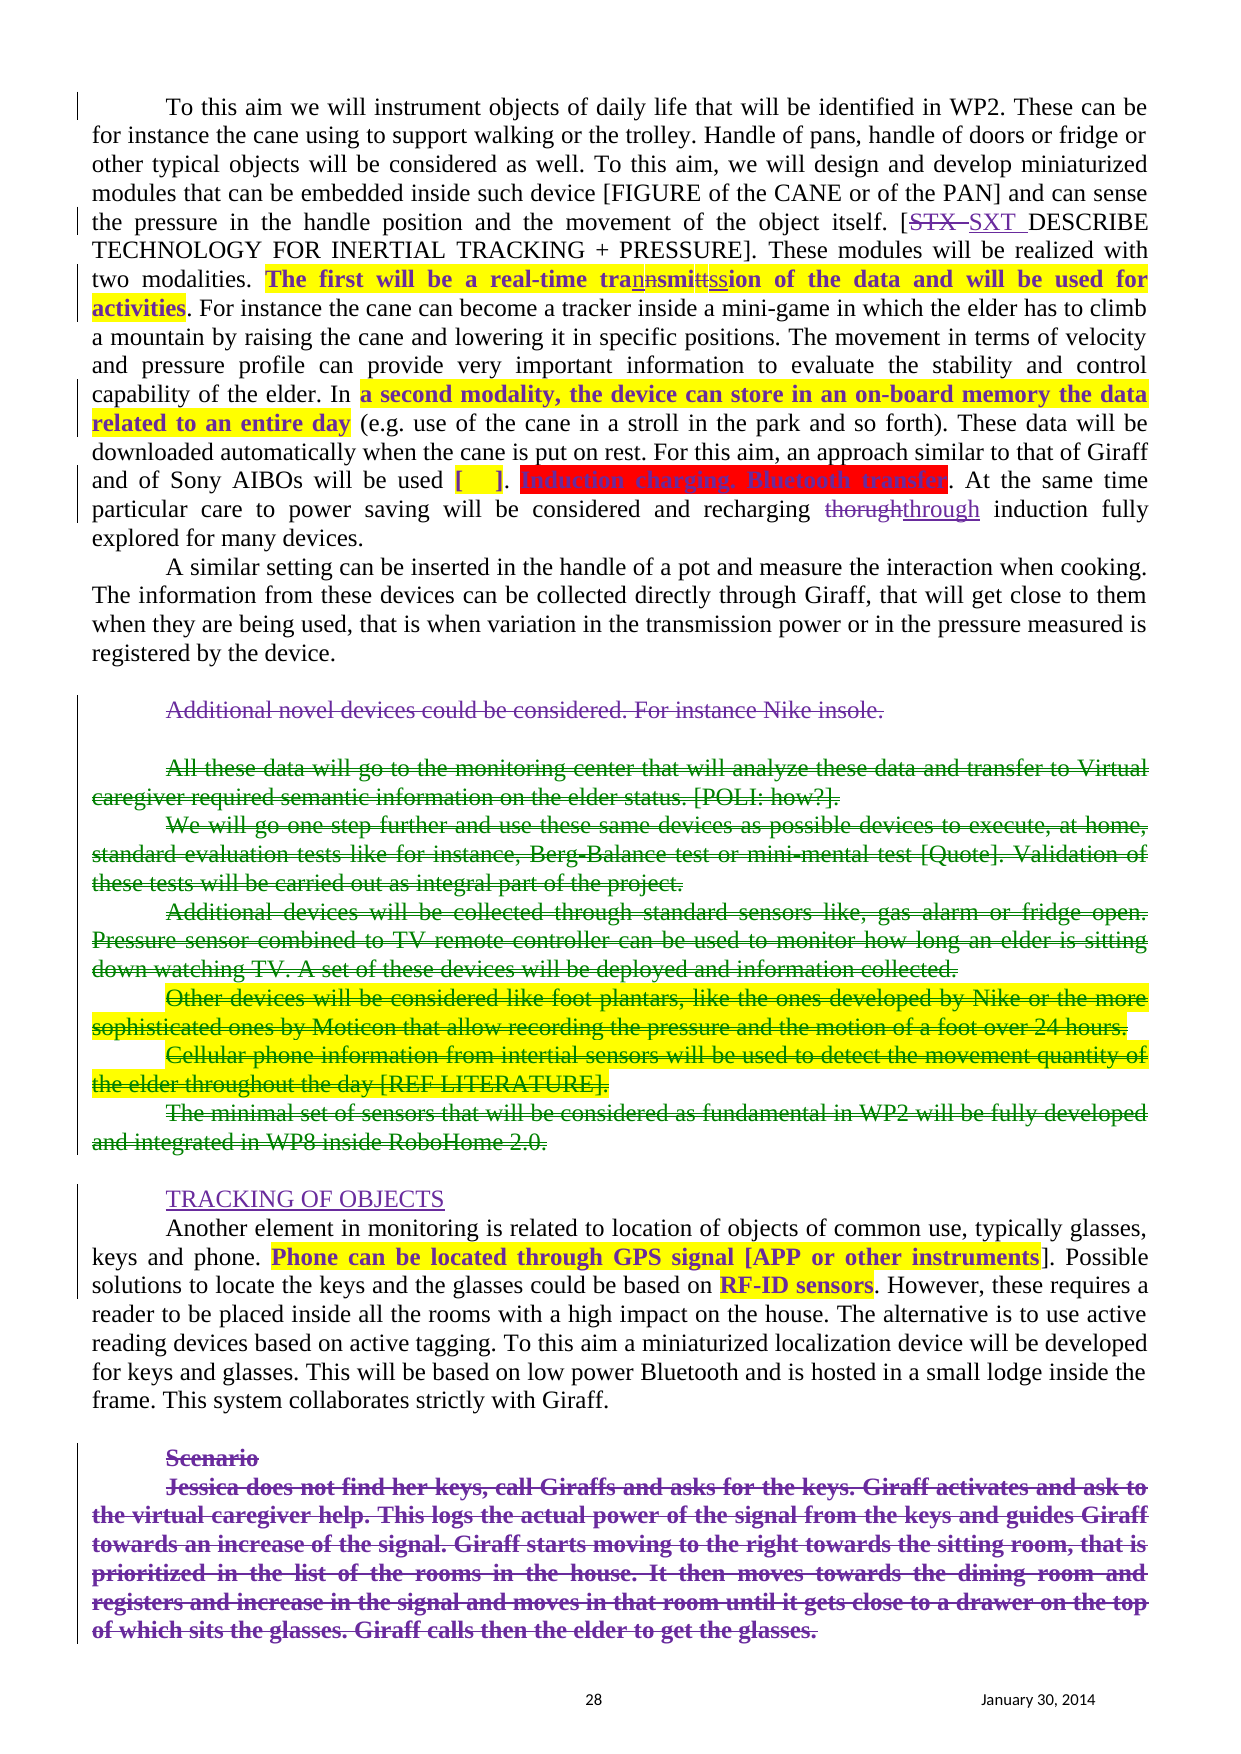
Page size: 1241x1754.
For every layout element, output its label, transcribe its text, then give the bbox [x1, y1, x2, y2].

text To this aim we will instrument objects of daily life that will be identified in WP2. These can be for instance the cane using to support walking or the trolley. Handle of pans, handle of doors or fridge or other typical objects will be considered as well. To this aim, we will design and develop miniaturized modules that can be embedded inside such device [FIGURE of the CANE or of the PAN] and can sense the pressure in the handle position and the movement of the object itself. [DESCRIBE TECHNOLOGY FOR INERTIAL TRACKING + PRESSURE]. These modules will be realized with two modalities. The first will be a real-time trasmiion of the data and will be used for activities. For instance the cane can become a tracker inside a mini-game in which the elder has to climb a mountain by raising the cane and lowering it in specific positions. The movement in terms of velocity and pressure profile can provide very important information to evaluate the stability and control capability of the elder. In a second modality, the device can store in an on-board memory the data related to an entire day (e.g. use of the cane in a stroll in the park and so forth). These data will be downloaded automatically when the cane is put on rest. For this aim, an approach similar to that of Giraff and of Sony AIBOs will be used [ ]. Induction charging. Bluetooth transfer. At the same time particular care to power saving will be considered and recharging induction fully explored for many devices. [92, 92, 1149, 552]
text A similar setting can be inserted in the handle of a pot and measure the interaction when cooking. The information from these devices can be collected directly through Giraff, that will get close to them when they are being used, that is when variation in the transmission power or in the pressure measured is registered by the device. [92, 552, 1149, 667]
text Another element in monitoring is related to location of objects of common use, typically glasses, keys and phone. Phone can be located through GPS signal [APP or other instruments]. Possible solutions to locate the keys and the glasses could be based on RF-ID sensors. However, these requires a reader to be placed inside all the rooms with a high impact on the house. The alternative is to use active reading devices based on active tagging. To this aim a miniaturized localization device will be developed for keys and glasses. This will be based on low power Bluetooth and is hosted in a small lodge inside the frame. This system collaborates strictly with Giraff. [92, 1213, 1149, 1414]
